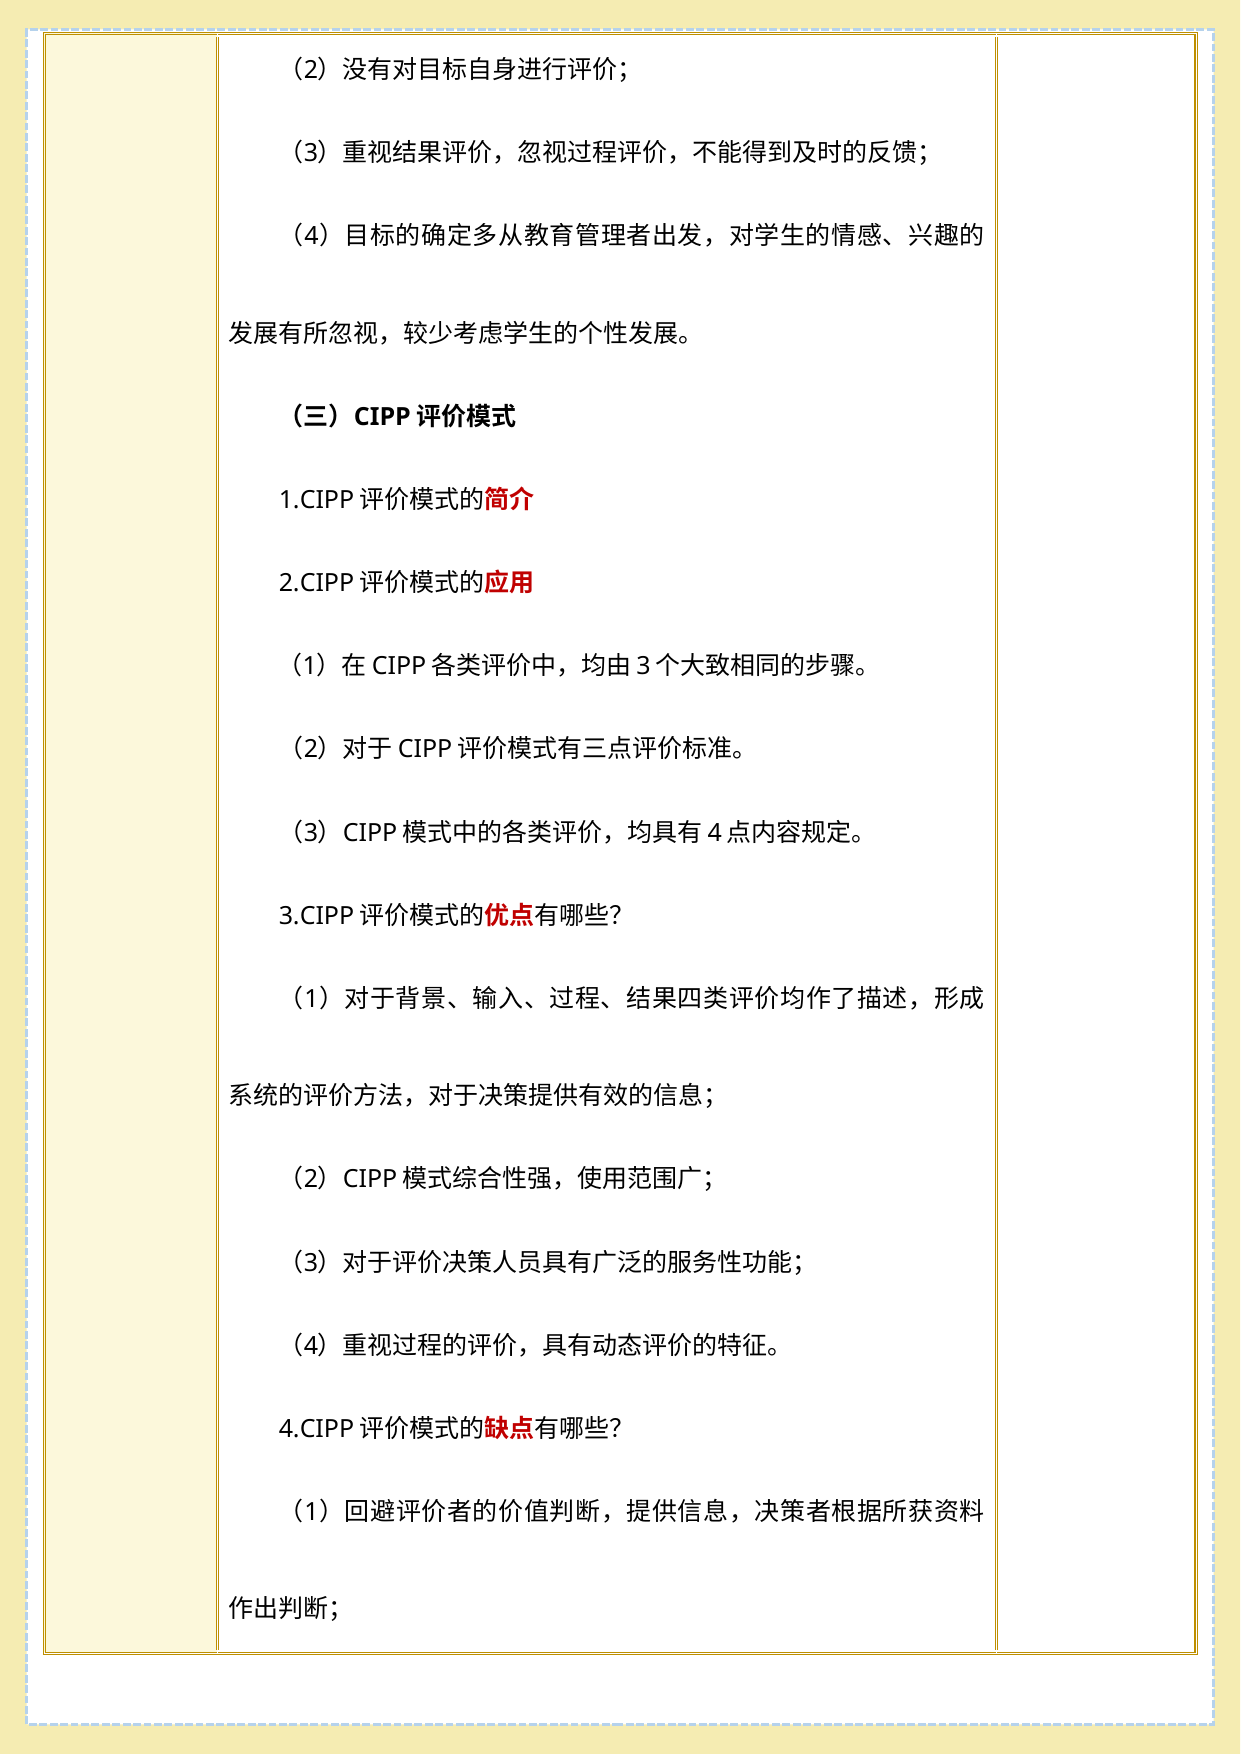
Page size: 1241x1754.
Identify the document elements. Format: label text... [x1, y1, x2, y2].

table_cell 知识讲解 （40min） [46, 35, 217, 1652]
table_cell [217, 35, 996, 1652]
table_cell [996, 35, 1194, 1652]
